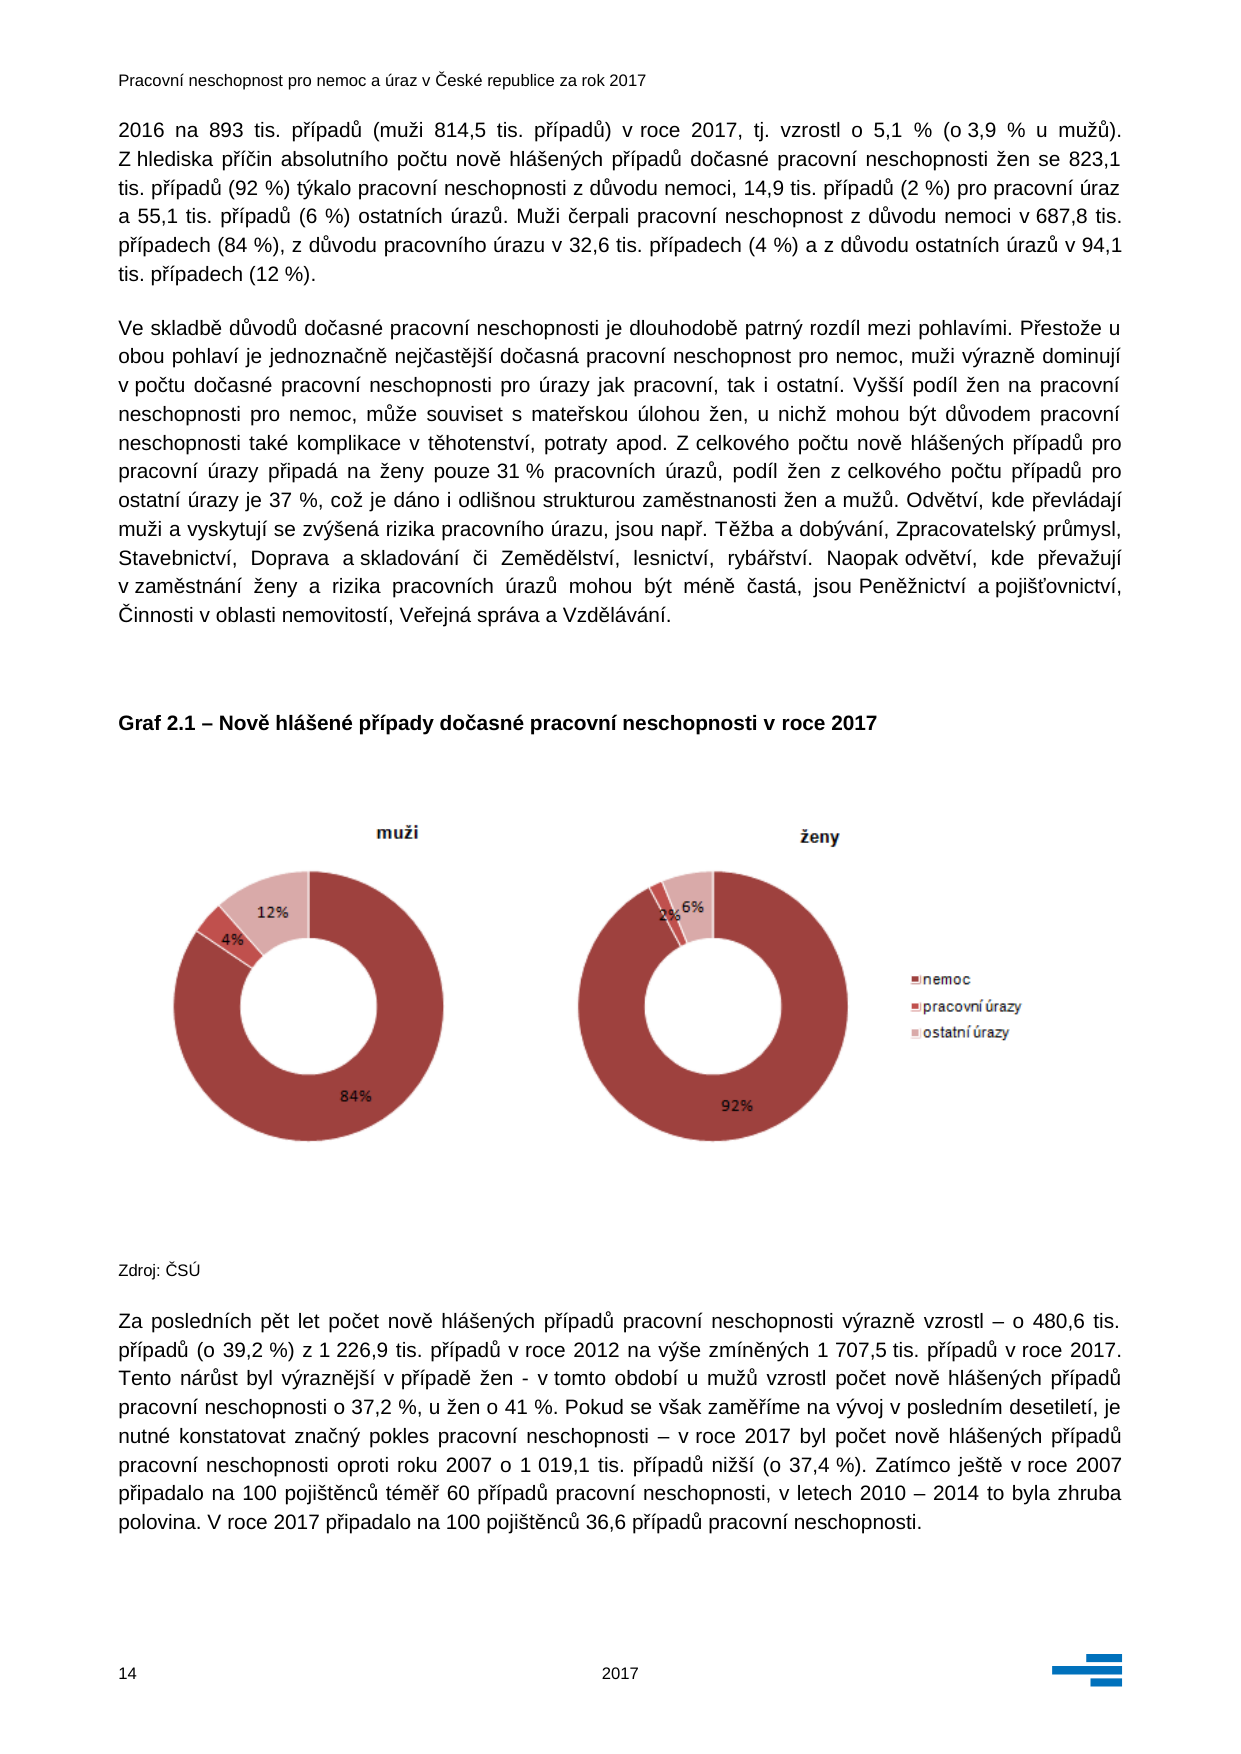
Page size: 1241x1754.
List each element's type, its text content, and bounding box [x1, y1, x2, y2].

text Zdroj: ČSÚ [118, 1261, 1122, 1280]
text Graf 2.1 – Nově hlášené případy dočasné pracovní neschopnosti v roce 2017 [118, 711, 1122, 734]
picture [1051, 1653, 1123, 1687]
text Za posledních pět let počet nově hlášených případů pracovní neschopnosti výrazně vzrostl – o 480,6 tis. případů (o 39,2 %) z 1 226,9 tis. případů v roce 2012 na výše zmíněných 1 707,5 tis. případů v roce 2017. Tento nárůst byl výraznější v případě žen - v tomto období u mužů vzrostl počet nově hlášených případů pracovní neschopnosti o 37,2 %, u žen o 41 %. Pokud se však zaměříme na vývoj v posledním desetiletí, je nutné konstatovat značný pokles pracovní neschopnosti – v roce 2017 byl počet nově hlášených případů pracovní neschopnosti oproti roku 2007 o 1 019,1 tis. případů nižší (o 37,4 %). Zatímco ještě v roce 2007 připadalo na 100 pojištěnců téměř 60 případů pracovní neschopnosti, v letech 2010 – 2014 to byla zhruba polovina. V roce 2017 připadalo na 100 pojištěnců 36,6 případů pracovní neschopnosti. [118, 1309, 1122, 1534]
picture [118, 764, 1123, 1231]
text Ve skladbě důvodů dočasné pracovní neschopnosti je dlouhodobě patrný rozdíl mezi pohlavími. Přestože u obou pohlaví je jednoznačně nejčastější dočasná pracovní neschopnost pro nemoc, muži výrazně dominují v počtu dočasné pracovní neschopnosti pro úrazy jak pracovní, tak i ostatní. Vyšší podíl žen na pracovní neschopnosti pro nemoc, může souviset s mateřskou úlohou žen, u nichž mohou být důvodem pracovní neschopnosti také komplikace v těhotenství, potraty apod. Z celkového počtu nově hlášených případů pro pracovní úrazy připadá na ženy pouze 31 % pracovních úrazů, podíl žen z celkového počtu případů pro ostatní úrazy je 37 %, což je dáno i odlišnou strukturou zaměstnanosti žen a mužů. Odvětví, kde převládají muži a vyskytují se zvýšená rizika pracovního úrazu, jsou např. Těžba a dobývání, Zpracovatelský průmysl, Stavebnictví, Doprava a skladování či Zemědělství, lesnictví, rybářství. Naopak odvětví, kde převažují v zaměstnání ženy a rizika pracovních úrazů mohou být méně častá, jsou Peněžnictví a pojišťovnictví, Činnosti v oblasti nemovitostí, Veřejná správa a Vzdělávání. [118, 316, 1122, 627]
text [118, 118, 1122, 286]
